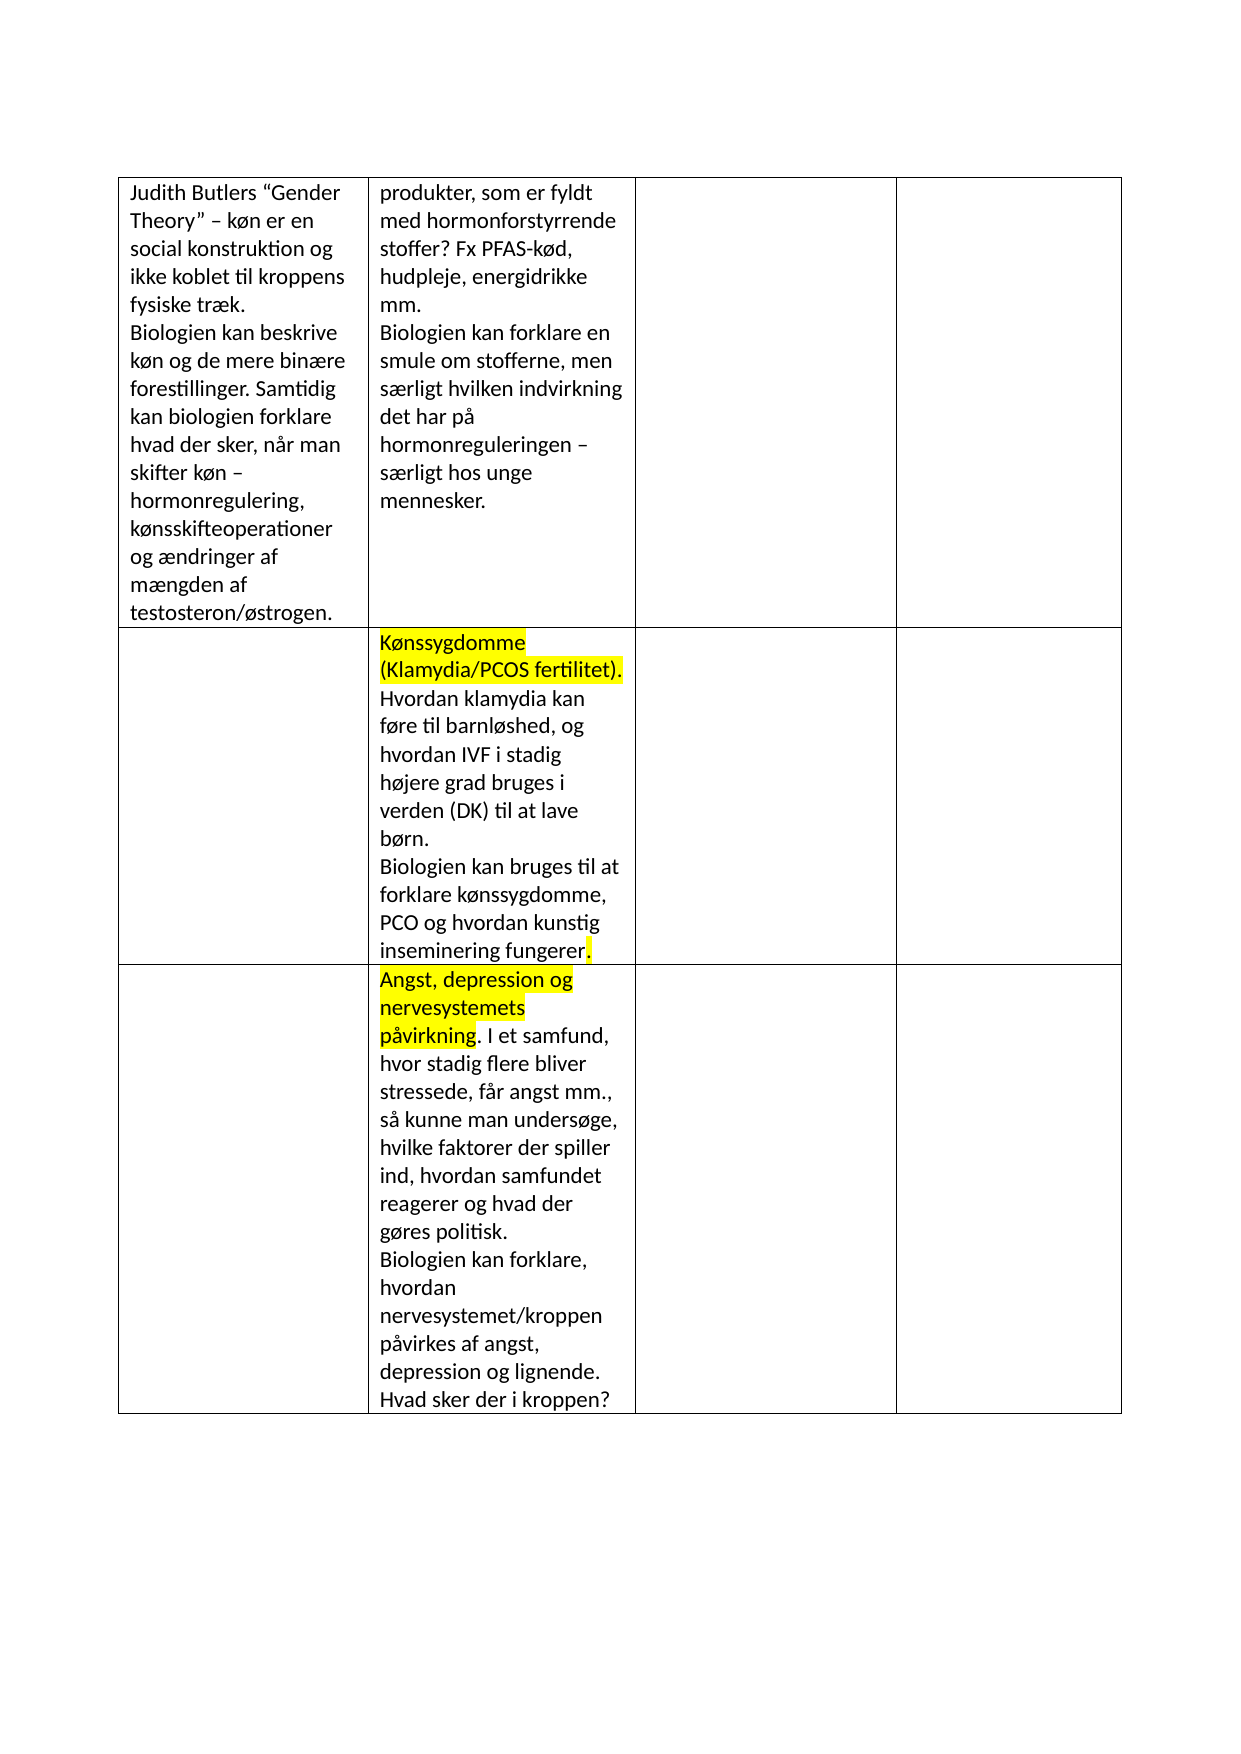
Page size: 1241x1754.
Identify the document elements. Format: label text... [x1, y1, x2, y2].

table_cell [897, 628, 1121, 964]
table_cell Kønssygdomme (Klamydia/PCOS fertilitet). Hvordan klamydia kan føre til barnløshed, og hvordan IVF i stadig højere grad bruges i verden (DK) til at lave børn. Biologien kan bruges til at forklare kønssygdomme, PCO og hvordan kunstig inseminering fungerer. [369, 628, 635, 964]
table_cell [119, 178, 368, 627]
table_cell Angst, depression og nervesystemets påvirkning. I et samfund, hvor stadig flere bliver stressede, får angst mm., så kunne man undersøge, hvilke faktorer der spiller ind, hvordan samfundet reagerer og hvad der gøres politisk. Biologien kan forklare, hvordan nervesystemet/kroppen påvirkes af angst, depression og lignende. Hvad sker der i kroppen? [369, 965, 635, 1413]
table_cell [636, 628, 896, 964]
table_cell [897, 178, 1121, 627]
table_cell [369, 178, 635, 627]
table_cell [636, 178, 896, 627]
table_cell [119, 965, 368, 1413]
table_cell [636, 965, 896, 1413]
table_cell [897, 965, 1121, 1413]
table_cell [119, 628, 368, 964]
